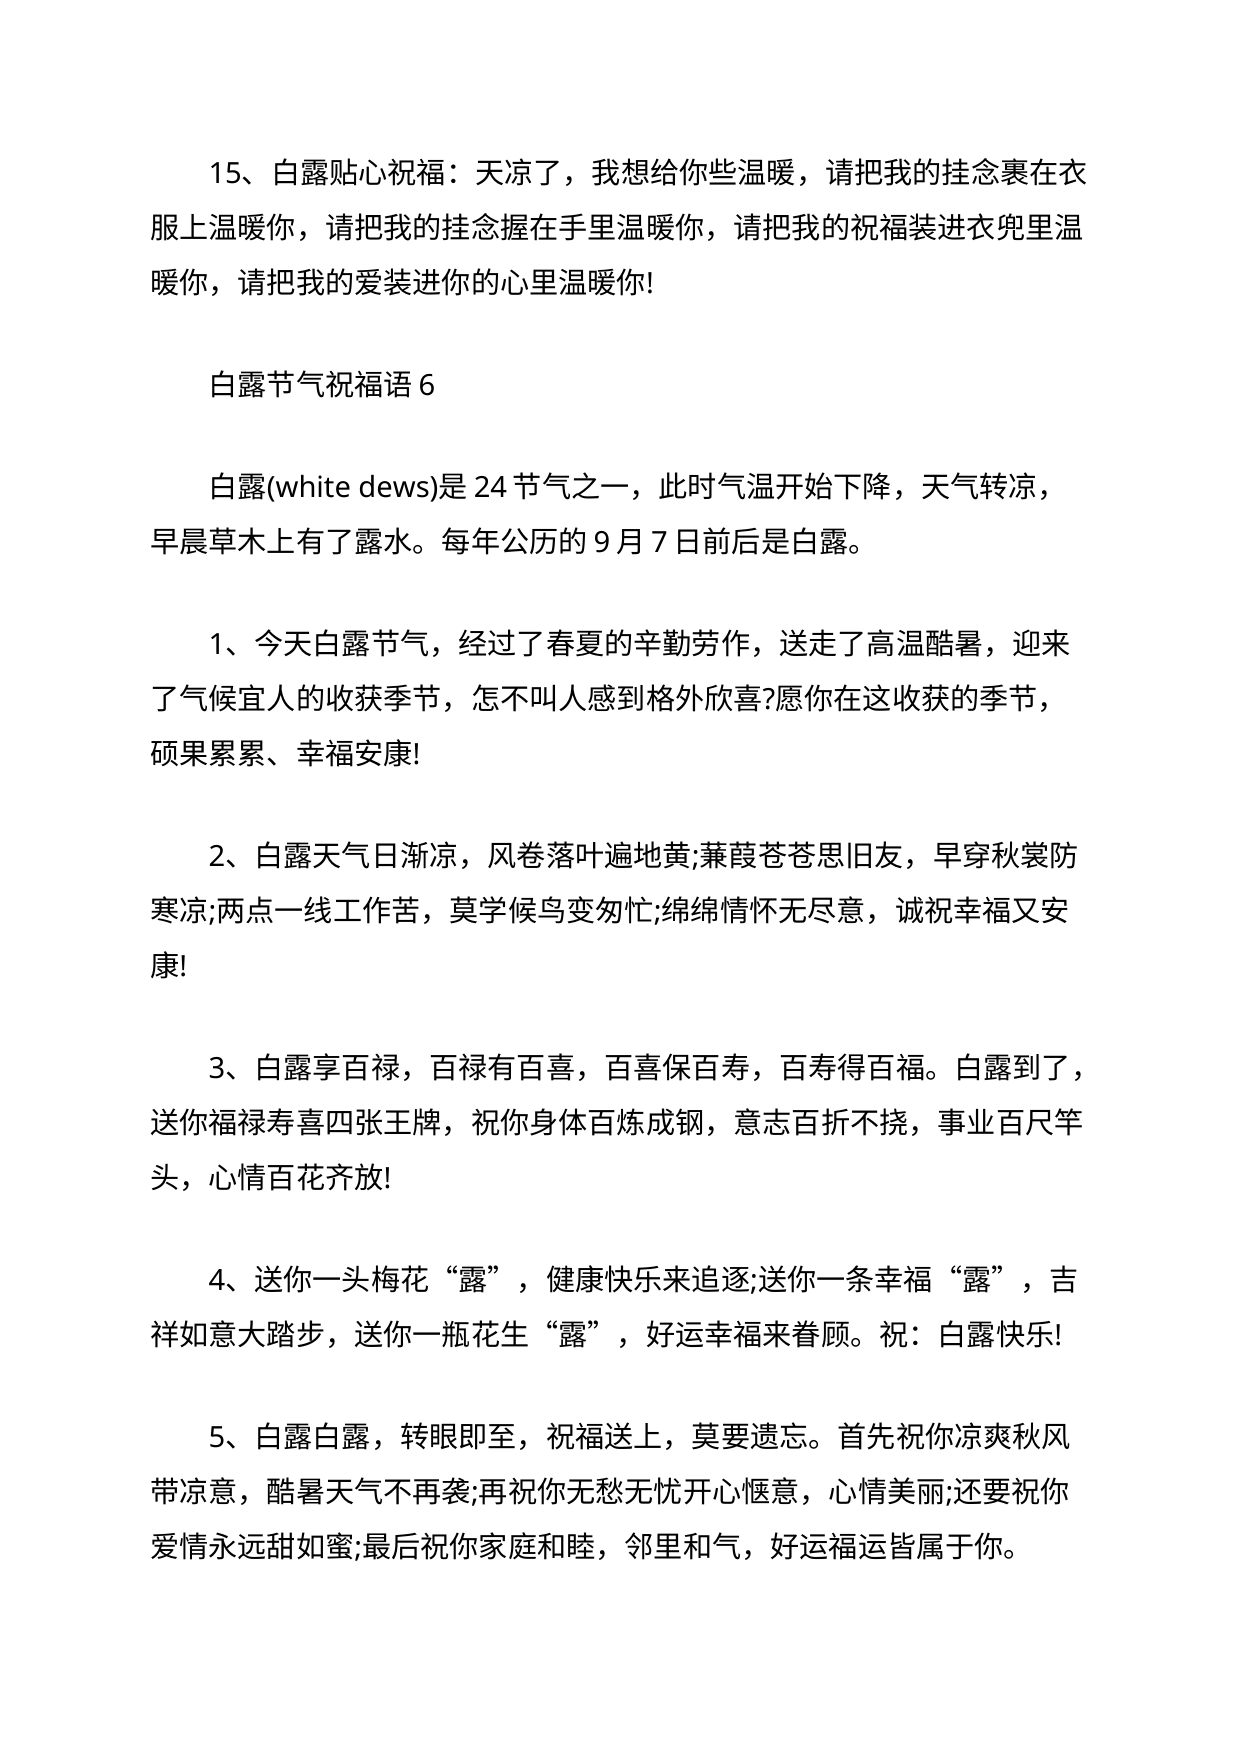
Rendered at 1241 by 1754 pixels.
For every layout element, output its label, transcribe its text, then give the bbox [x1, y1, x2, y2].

text 2、白露天气日渐凉，风卷落叶遍地黄;蒹葭苍苍思旧友，早穿秋裳防寒凉;两点一线工作苦，莫学候鸟变匆忙;绵绵情怀无尽意，诚祝幸福又安康! [150, 833, 1090, 985]
text 3、白露享百禄，百禄有百喜，百喜保百寿，百寿得百福。白露到了，送你福禄寿喜四张王牌，祝你身体百炼成钢，意志百折不挠，事业百尺竿头，心情百花齐放! [150, 1045, 1090, 1197]
text 白露节气祝福语6 [150, 362, 1090, 404]
text 5、白露白露，转眼即至，祝福送上，莫要遗忘。首先祝你凉爽秋风带凉意，酷暑天气不再袭;再祝你无愁无忧开心惬意，心情美丽;还要祝你爱情永远甜如蜜;最后祝你家庭和睦，邻里和气，好运福运皆属于你。 [150, 1414, 1090, 1566]
text 1、今天白露节气，经过了春夏的辛勤劳作，送走了高温酷暑，迎来了气候宜人的收获季节，怎不叫人感到格外欣喜?愿你在这收获的季节，硕果累累、幸福安康! [150, 621, 1090, 773]
text 15、白露贴心祝福：天凉了，我想给你些温暖，请把我的挂念裹在衣服上温暖你，请把我的挂念握在手里温暖你，请把我的祝福装进衣兜里温暖你，请把我的爱装进你的心里温暖你! [150, 150, 1090, 302]
text 4、送你一头梅花“露”，健康快乐来追逐;送你一条幸福“露”，吉祥如意大踏步，送你一瓶花生“露”，好运幸福来眷顾。祝：白露快乐! [150, 1257, 1090, 1354]
text 白露(white dews)是24节气之一，此时气温开始下降，天气转凉，早晨草木上有了露水。每年公历的9月7日前后是白露。 [150, 464, 1090, 561]
